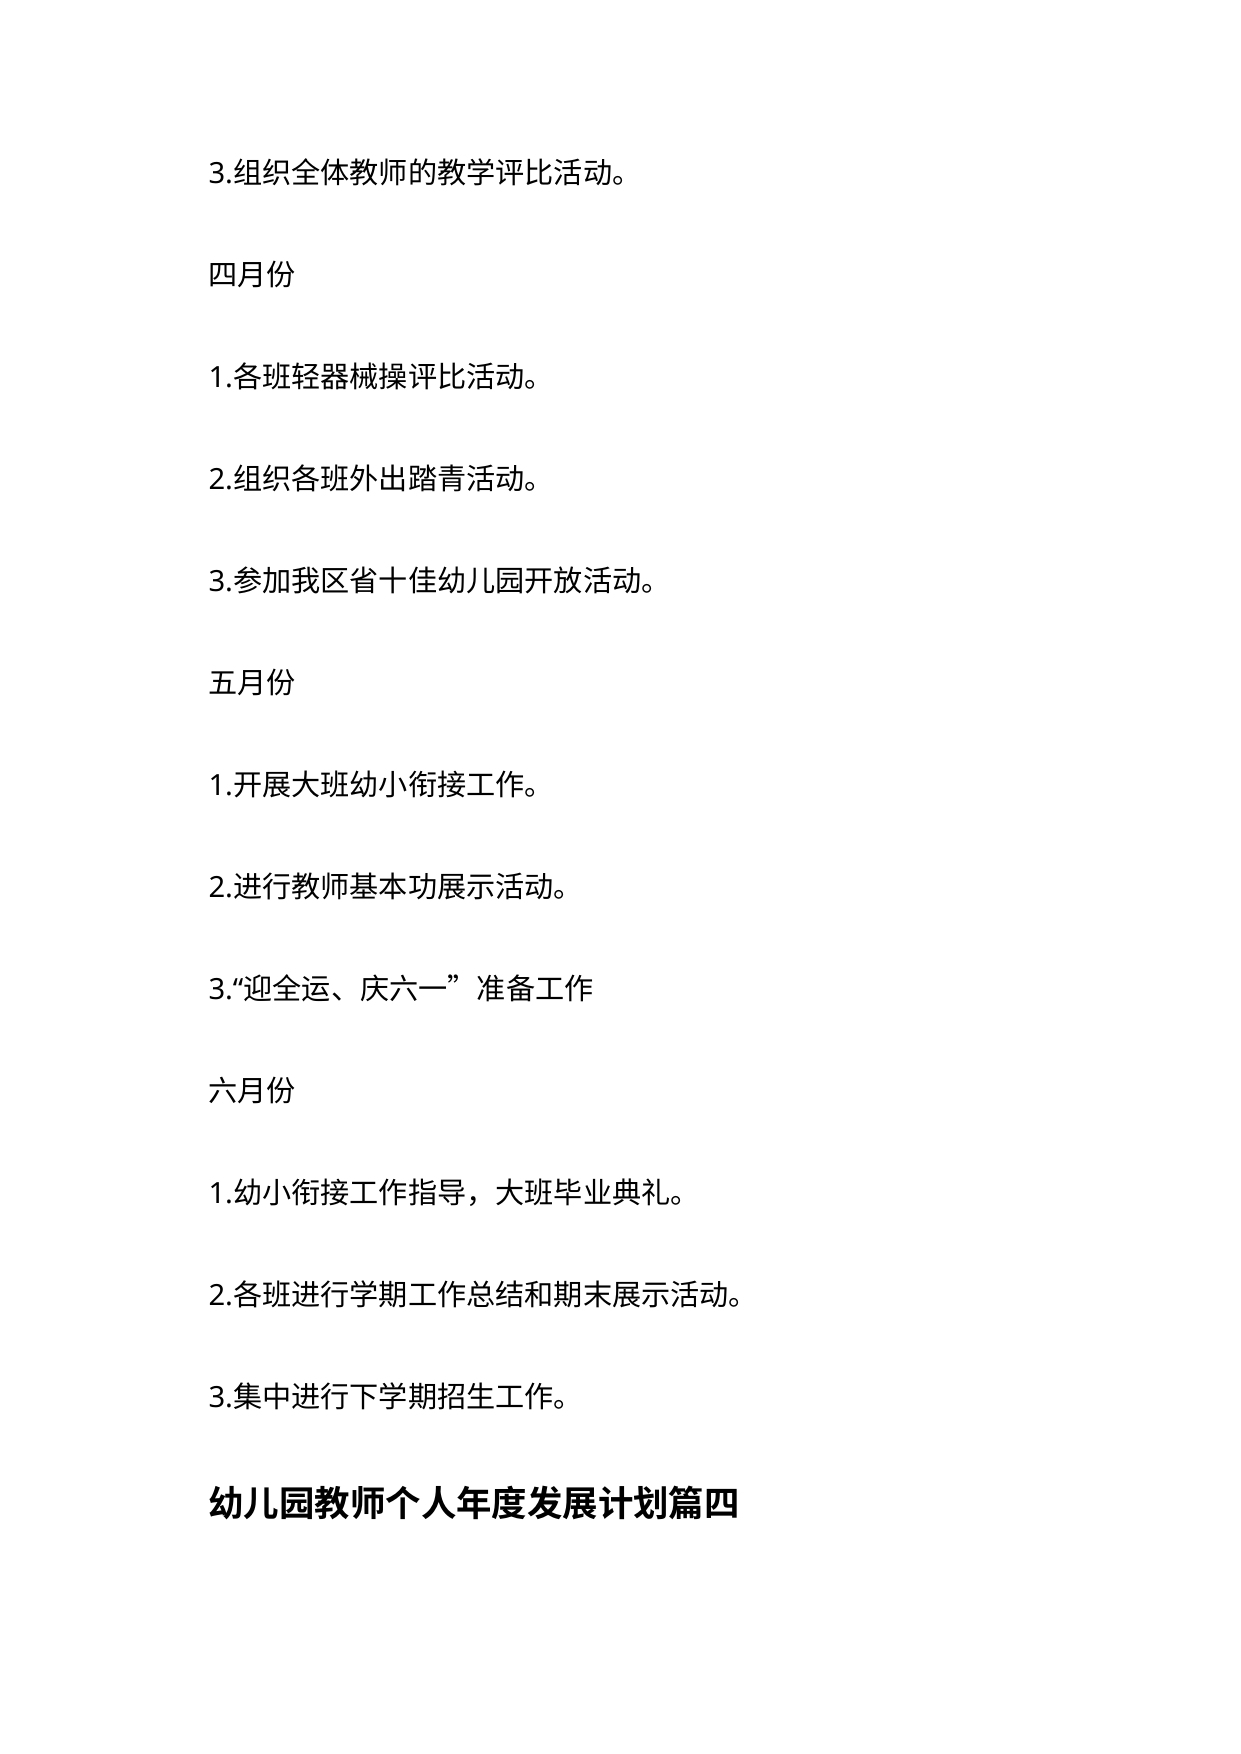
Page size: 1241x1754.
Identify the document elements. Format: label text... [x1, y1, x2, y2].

text 2.各班进行学期工作总结和期末展示活动。 [150, 1271, 1090, 1313]
text 幼儿园教师个人年度发展计划篇四 [150, 1475, 1090, 1526]
text 3.集中进行下学期招生工作。 [150, 1373, 1090, 1416]
text 四月份 [150, 252, 1090, 294]
text 3.组织全体教师的教学评比活动。 [150, 150, 1090, 192]
text 3.“迎全运、庆六一”准备工作 [150, 965, 1090, 1008]
text 1.幼小衔接工作指导，大班毕业典礼。 [150, 1169, 1090, 1212]
text 1.各班轻器械操评比活动。 [150, 354, 1090, 396]
text 六月份 [150, 1067, 1090, 1110]
text 五月份 [150, 660, 1090, 702]
text 1.开展大班幼小衔接工作。 [150, 761, 1090, 804]
text 2.组织各班外出踏青活动。 [150, 456, 1090, 498]
text 3.参加我区省十佳幼儿园开放活动。 [150, 558, 1090, 600]
text 2.进行教师基本功展示活动。 [150, 863, 1090, 906]
